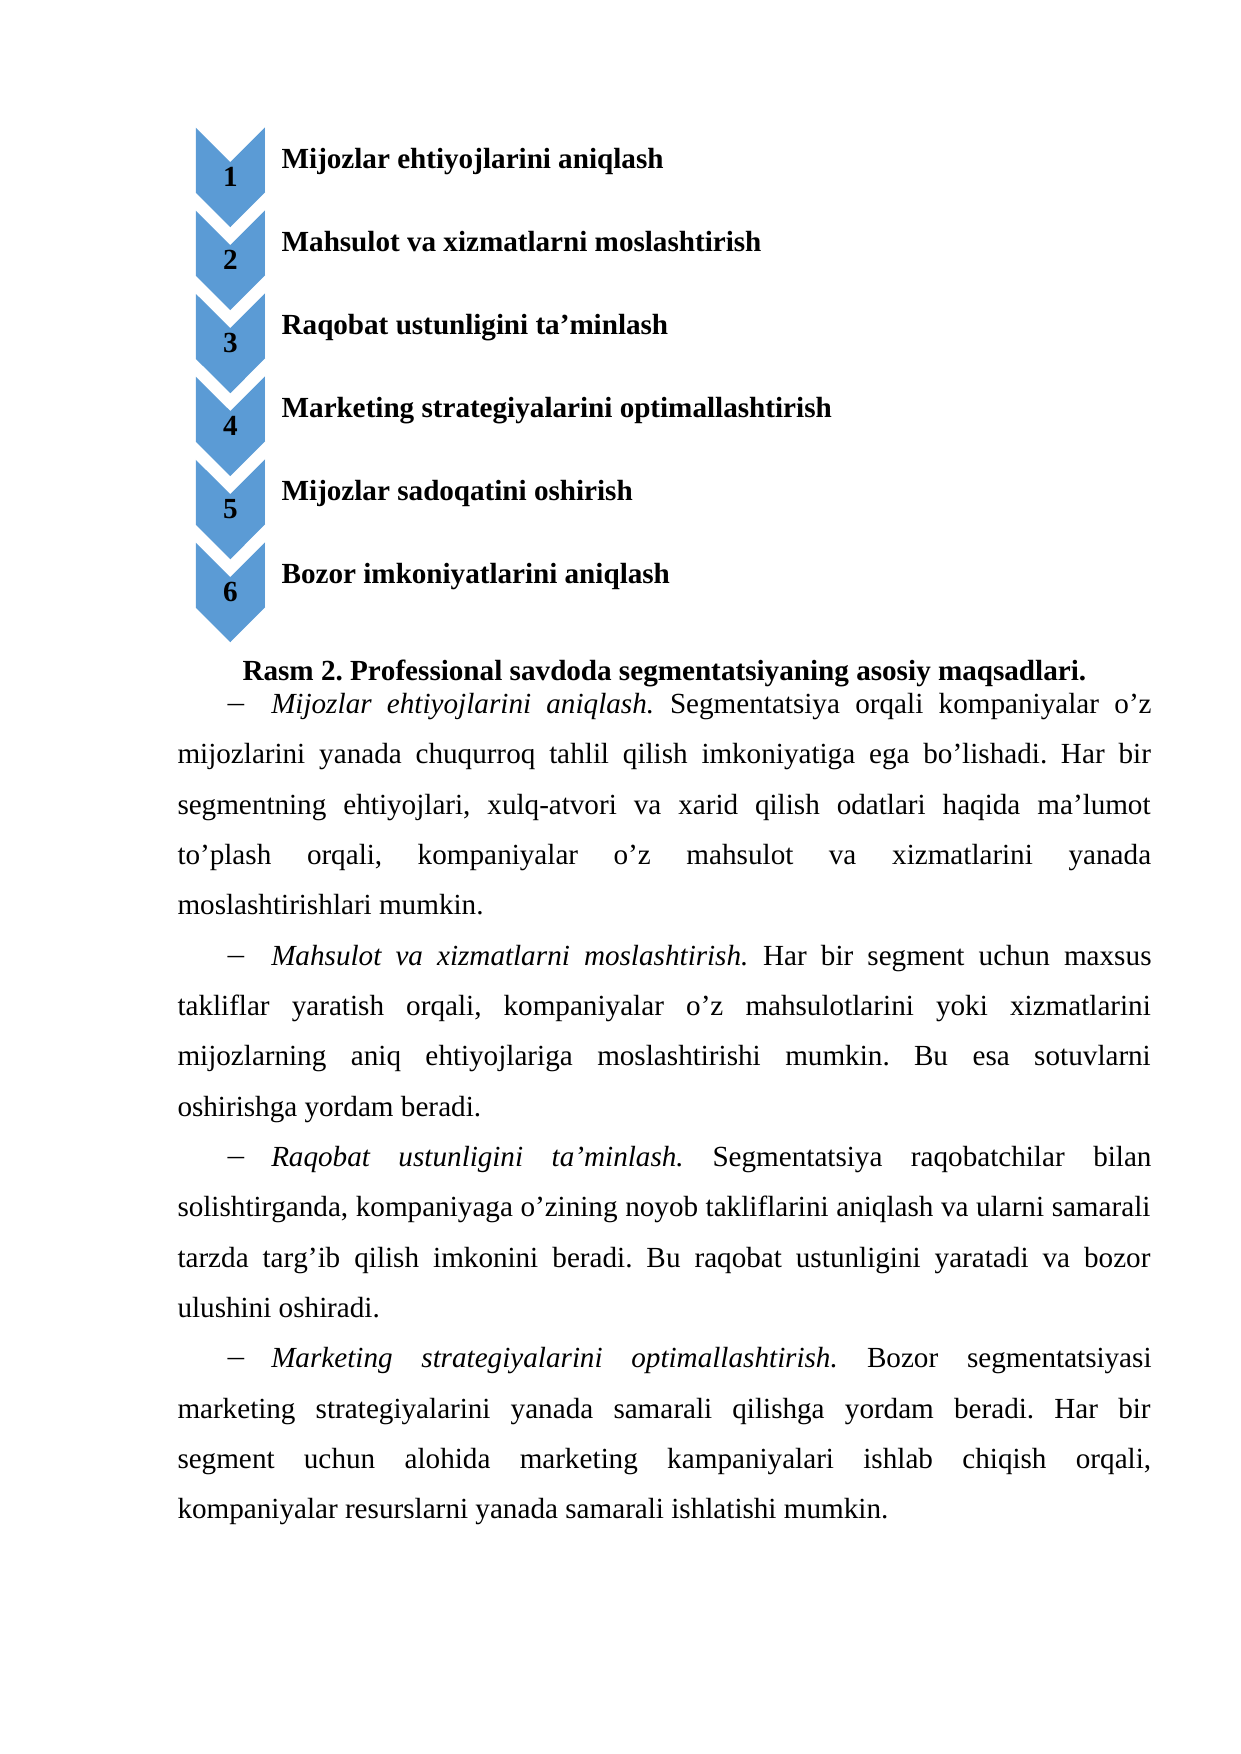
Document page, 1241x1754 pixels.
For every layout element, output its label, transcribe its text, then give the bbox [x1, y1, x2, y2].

list Raqobat ustunligini ta’minlash. Segmentatsiya raqobatchilar bilan solishtirganda, kompaniyaga o’zining noyob takliflarini aniqlash va ularni samarali tarzda targ’ib qilish imkonini beradi. Bu raqobat ustunligini yaratadi va bozor ulushini oshiradi. [177, 1139, 1152, 1324]
list Mijozlar ehtiyojlarini aniqlash. Segmentatsiya orqali kompaniyalar o’z mijozlarini yanada chuqurroq tahlil qilish imkoniyatiga ega bo’lishadi. Har bir segmentning ehtiyojlari, xulq-atvori va xarid qilish odatlari haqida ma’lumot to’plash orqali, kompaniyalar o’z mahsulot va xizmatlarini yanada moslashtirishlari mumkin. [177, 686, 1152, 921]
text Rasm 2. Professional savdoda segmentatsiyaning asosiy maqsadlari. [177, 653, 1152, 686]
list Marketing strategiyalarini optimallashtirish. Bozor segmentatsiyasi marketing strategiyalarini yanada samarali qilishga yordam beradi. Har bir segment uchun alohida marketing kampaniyalari ishlab chiqish orqali, kompaniyalar resurslarni yanada samarali ishlatishi mumkin. [177, 1341, 1152, 1525]
list Mahsulot va xizmatlarni moslashtirish. Har bir segment uchun maxsus takliflar yaratish orqali, kompaniyalar o’z mahsulotlarini yoki xizmatlarini mijozlarning aniq ehtiyojlariga moslashtirishi mumkin. Bu esa sotuvlarni oshirishga yordam beradi. [177, 938, 1152, 1122]
